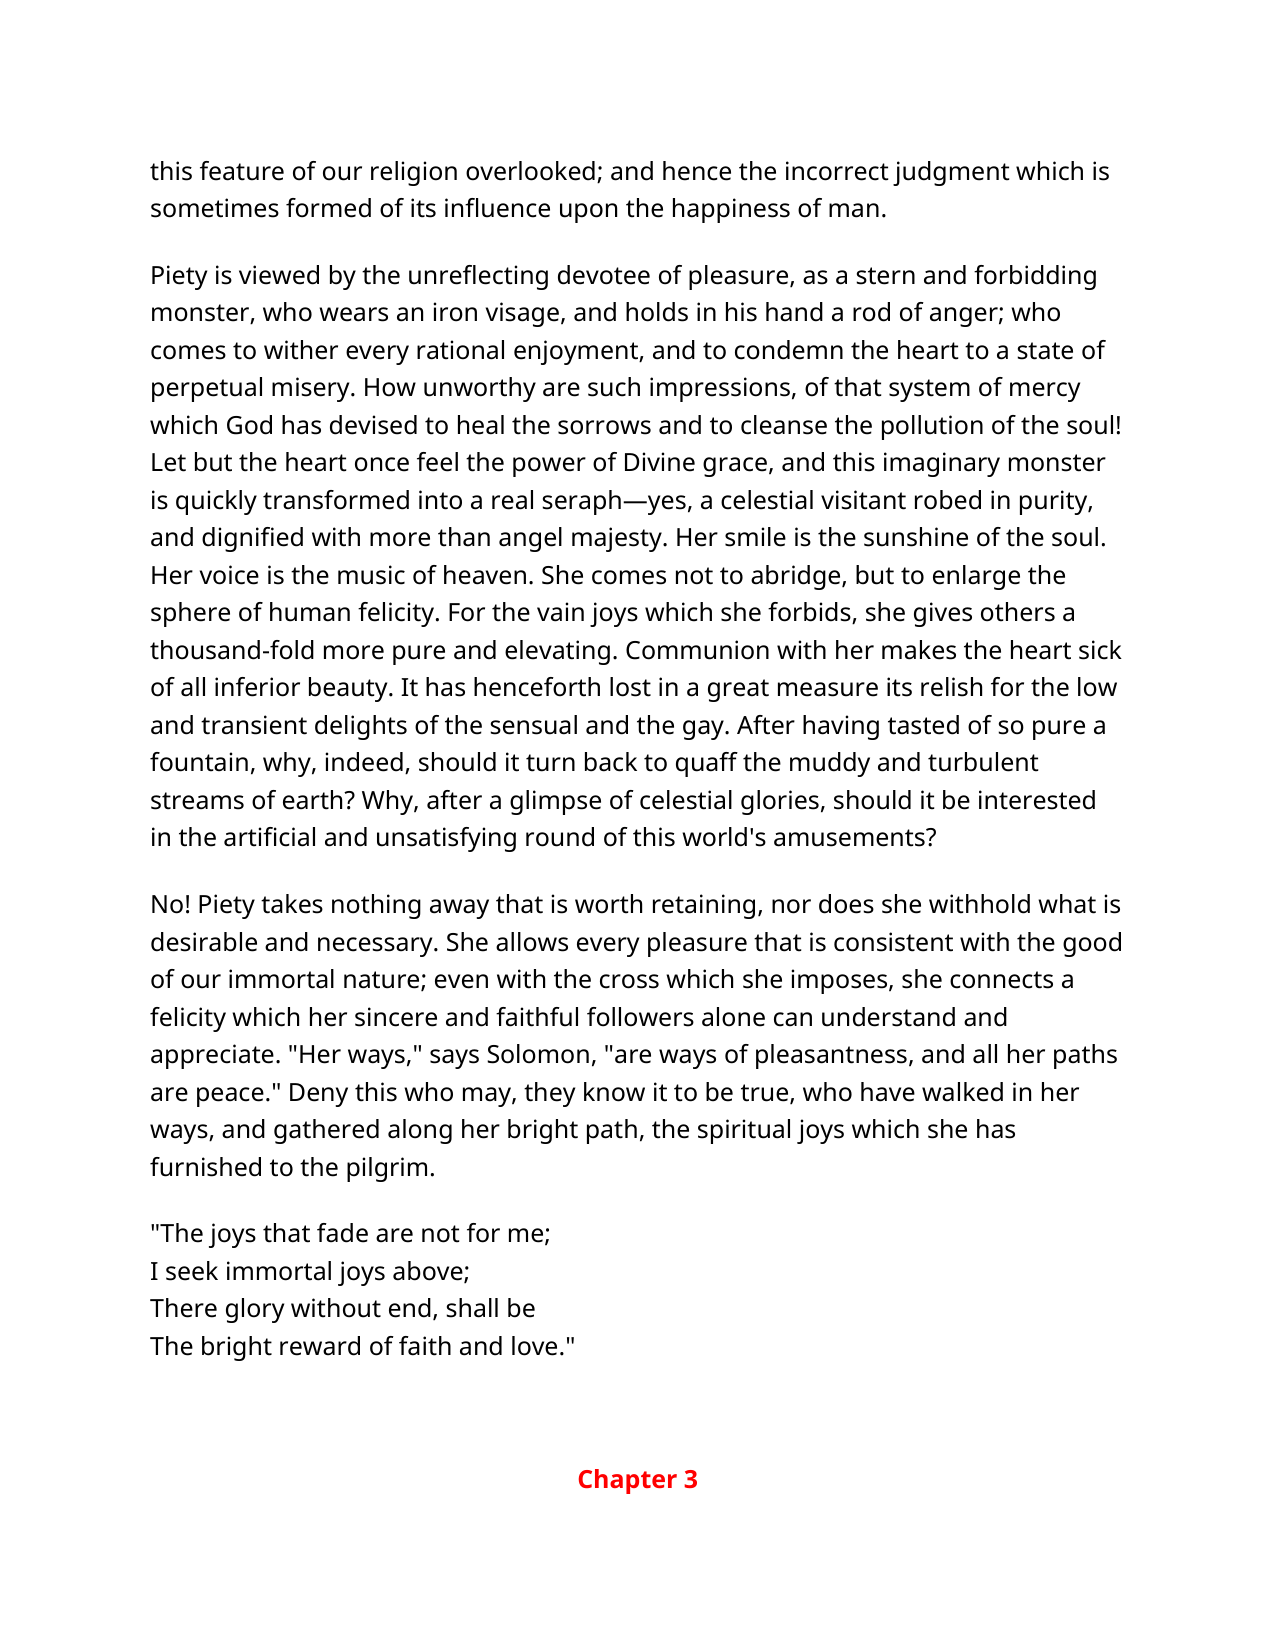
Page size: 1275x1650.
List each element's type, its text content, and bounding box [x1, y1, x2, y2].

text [150, 150, 1125, 225]
text Piety is viewed by the unreflecting devotee of pleasure, as a stern and forbidding monster, who wears an iron visage, and holds in his hand a rod of anger; who comes to wither every rational enjoyment, and to condemn the heart to a state of perpetual misery. How unworthy are such impressions, of that system of mercy which God has devised to heal the sorrows and to cleanse the pollution of the soul! Let but the heart once feel the power of Divine grace, and this imaginary monster is quickly transformed into a real seraph—yes, a celestial visitant robed in purity, and dignified with more than angel majesty. Her smile is the sunshine of the soul. Her voice is the music of heaven. She comes not to abridge, but to enlarge the sphere of human felicity. For the vain joys which she forbids, she gives others a thousand-fold more pure and elevating. Communion with her makes the heart sick of all inferior beauty. It has henceforth lost in a great measure its relish for the low and transient delights of the sensual and the gay. After having tasted of so pure a fountain, why, indeed, should it turn back to quaff the muddy and turbulent streams of earth? Why, after a glimpse of celestial glories, should it be interested in the artificial and unsatisfying round of this world's amusements? [150, 254, 1125, 854]
text "The joys that fade are not for me; I seek immortal joys above; There glory without end, shall be The bright reward of faith and love." [150, 1212, 1125, 1362]
text Chapter 3 [150, 1458, 1125, 1496]
text No! Piety takes nothing away that is worth retaining, nor does she withhold what is desirable and necessary. She allows every pleasure that is consistent with the good of our immortal nature; even with the cross which she imposes, she connects a felicity which her sincere and faithful followers alone can understand and appreciate. "Her ways," says Solomon, "are ways of pleasantness, and all her paths are peace." Deny this who may, they know it to be true, who have walked in her ways, and gathered along her bright path, the spiritual joys which she has furnished to the pilgrim. [150, 883, 1125, 1183]
